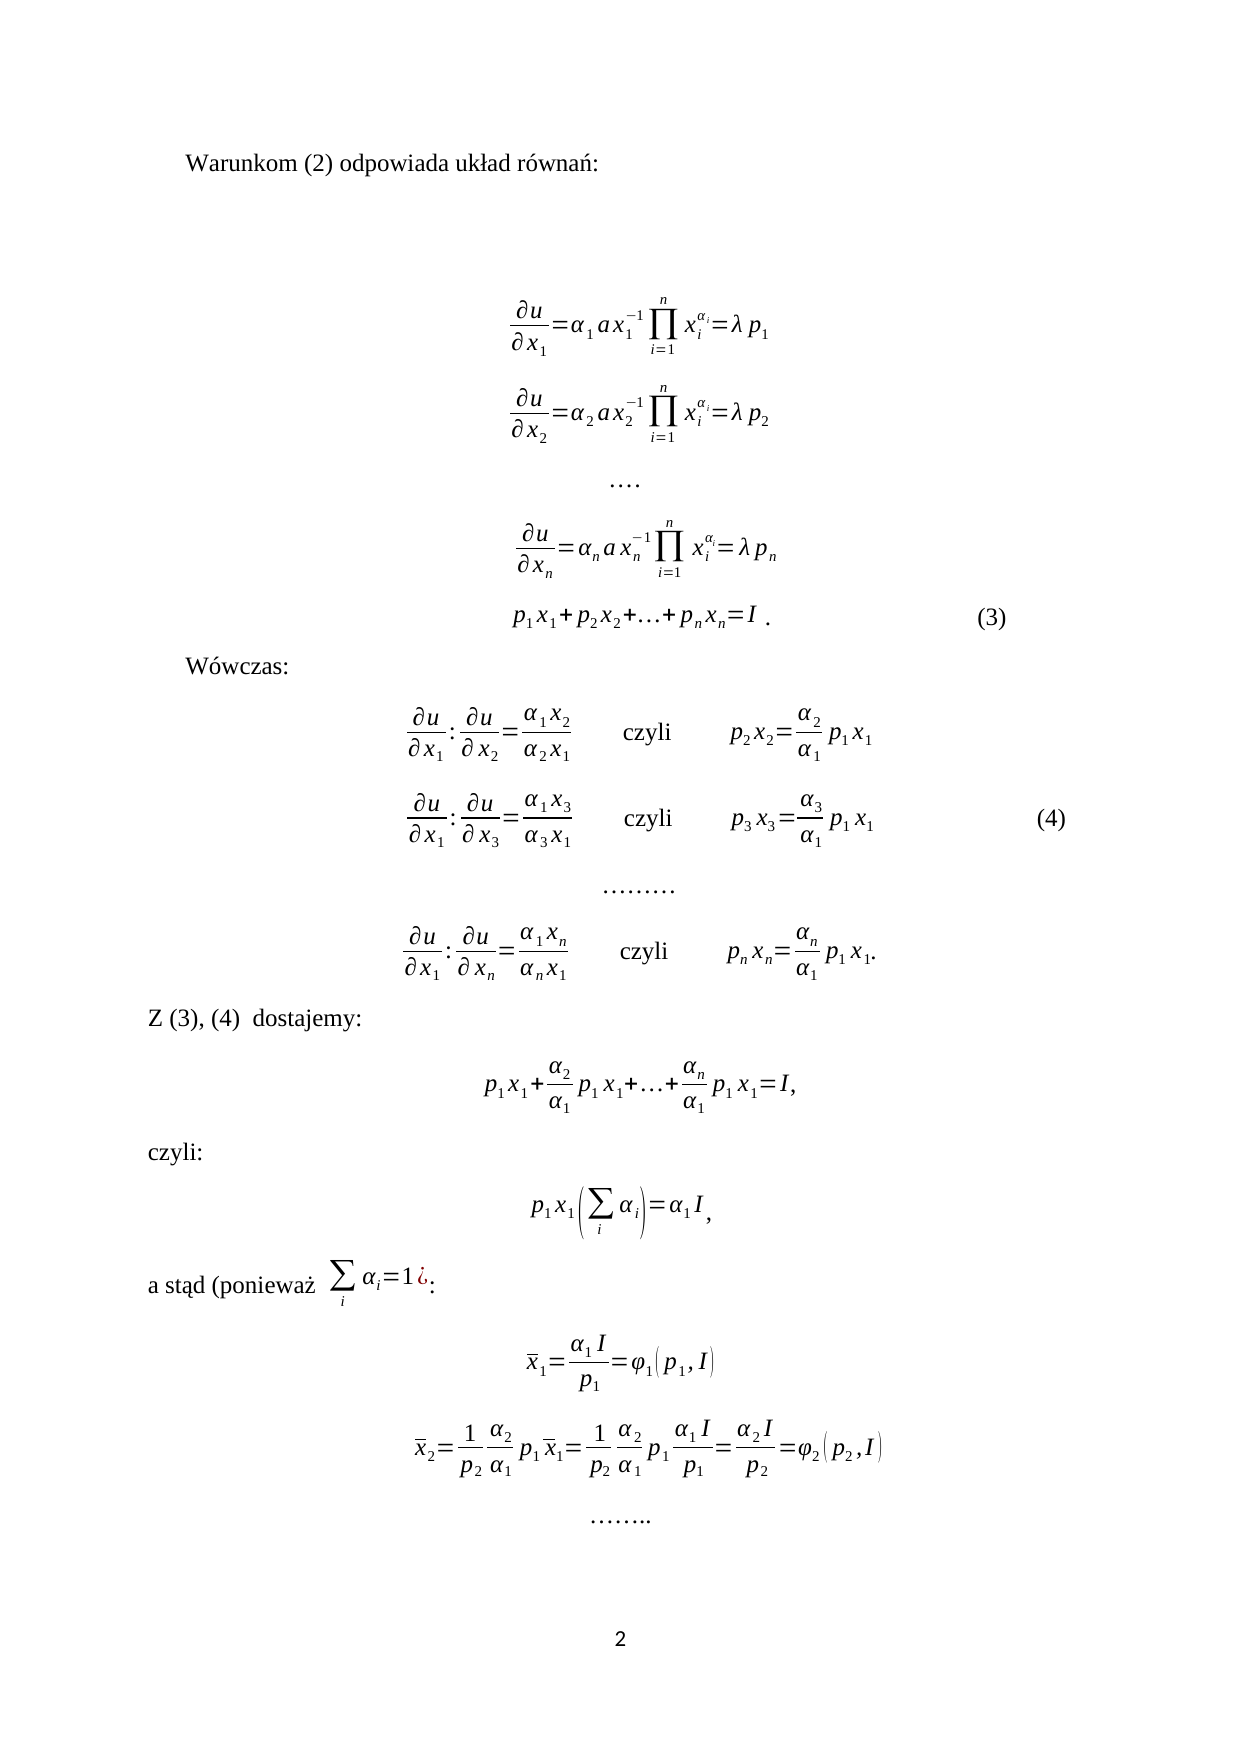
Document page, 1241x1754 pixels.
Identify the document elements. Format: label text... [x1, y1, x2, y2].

text a stąd (ponieważ : [148, 1259, 1093, 1310]
text , [148, 1184, 1093, 1240]
text ……… [185, 870, 1093, 899]
text czyli [185, 699, 1093, 766]
text , [185, 1051, 1093, 1118]
text Z (3), (4) dostajemy: [148, 1003, 1093, 1032]
text czyli (4) [185, 784, 1093, 851]
text …….. [148, 1500, 1093, 1528]
text czyli . [185, 918, 1093, 984]
text . (3) [185, 601, 1093, 632]
text czyli: [148, 1137, 1093, 1165]
text Warunkom (2) odpowiada układ równań: [185, 148, 1093, 176]
text Wówczas: [185, 651, 1093, 680]
